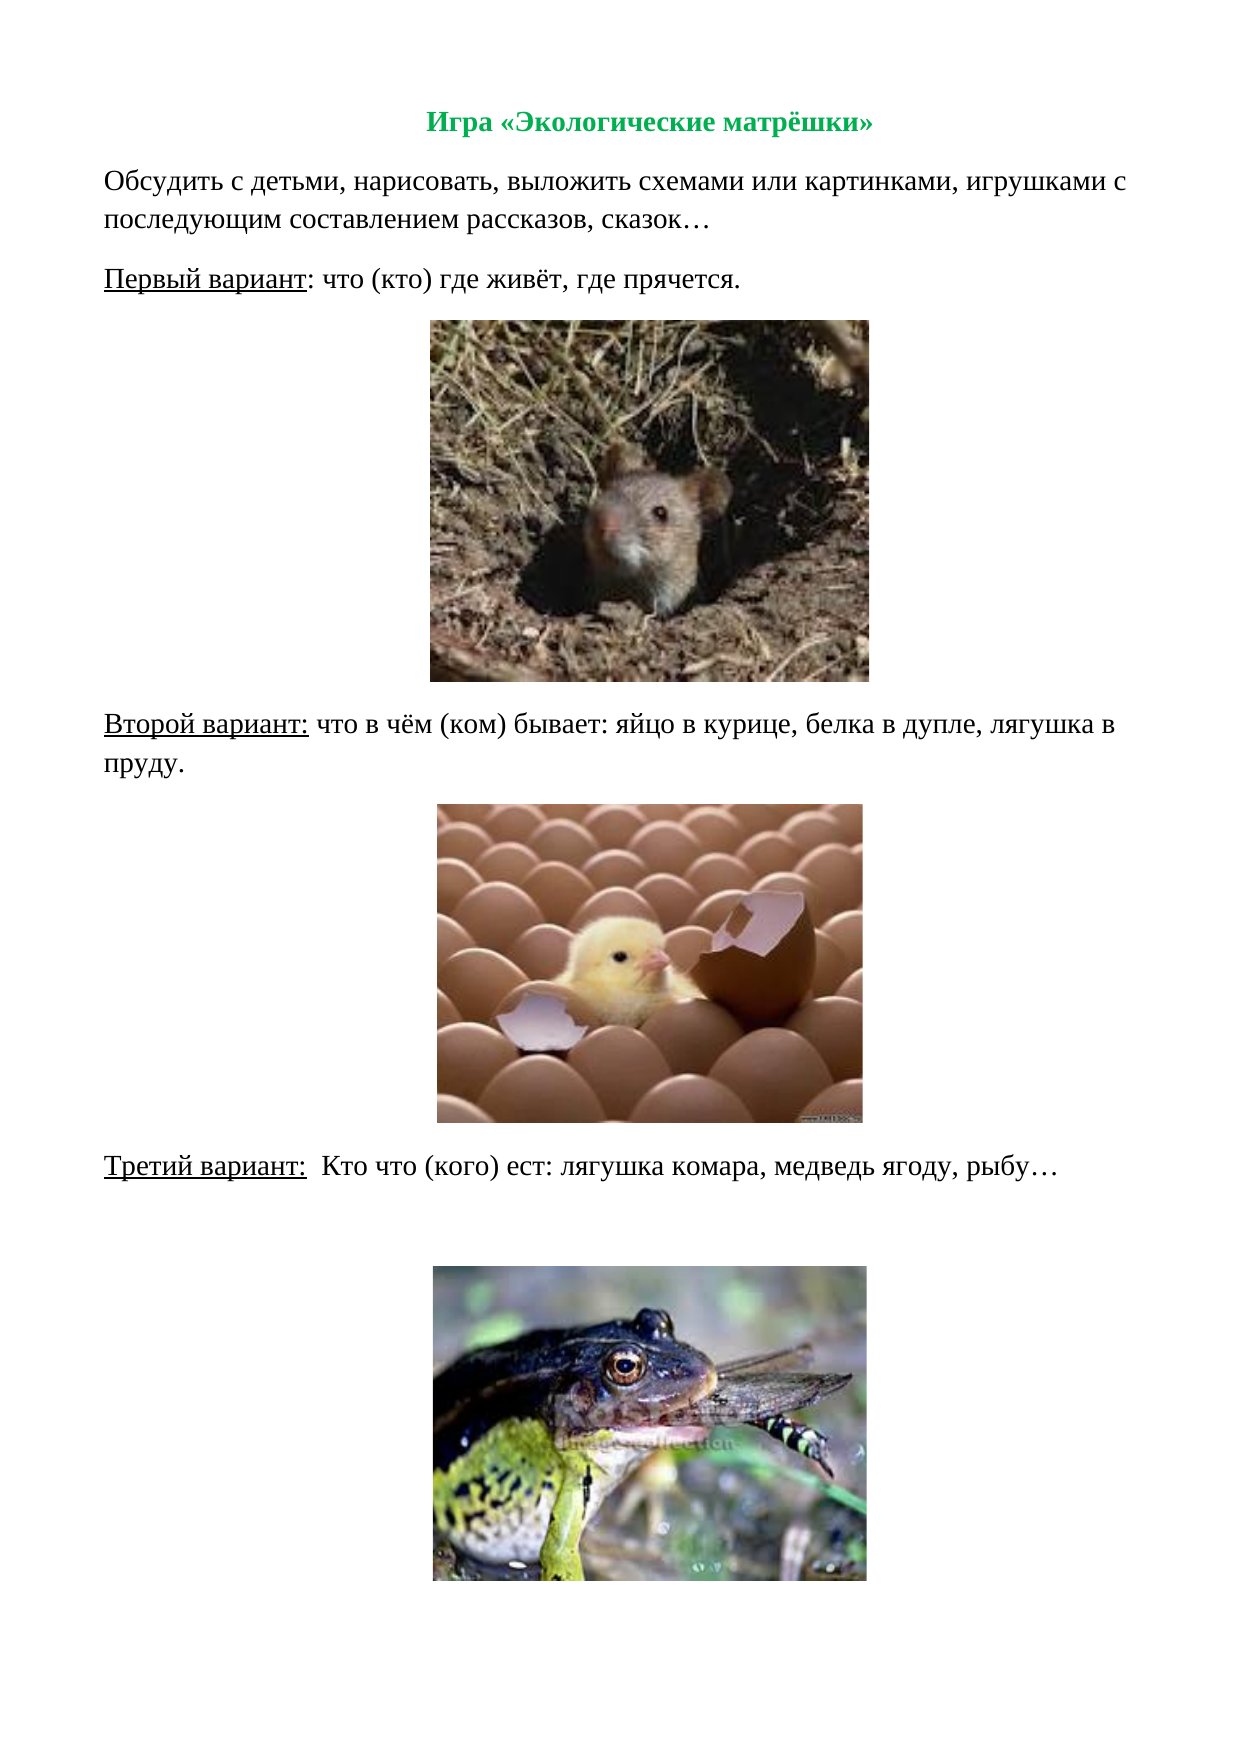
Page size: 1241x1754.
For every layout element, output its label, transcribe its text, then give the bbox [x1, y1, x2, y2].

text Второй вариант: что в чём (ком) бывает: яйцо в курице, белка в дупле, лягушка в пруду. [103, 706, 1196, 778]
text Обсудить с детьми, нарисовать, выложить схемами или картинками, игрушками с последующим составлением рассказов, сказок… [103, 163, 1196, 235]
picture [432, 1266, 867, 1581]
text Игра «Экологические матрёшки» [103, 104, 1196, 137]
text Первый вариант: что (кто) где живёт, где прячется. [103, 261, 1196, 294]
picture [437, 804, 863, 1123]
text Третий вариант: Кто что (кого) ест: лягушка комара, медведь ягоду, рыбу… [103, 1148, 1196, 1182]
picture [430, 320, 870, 682]
